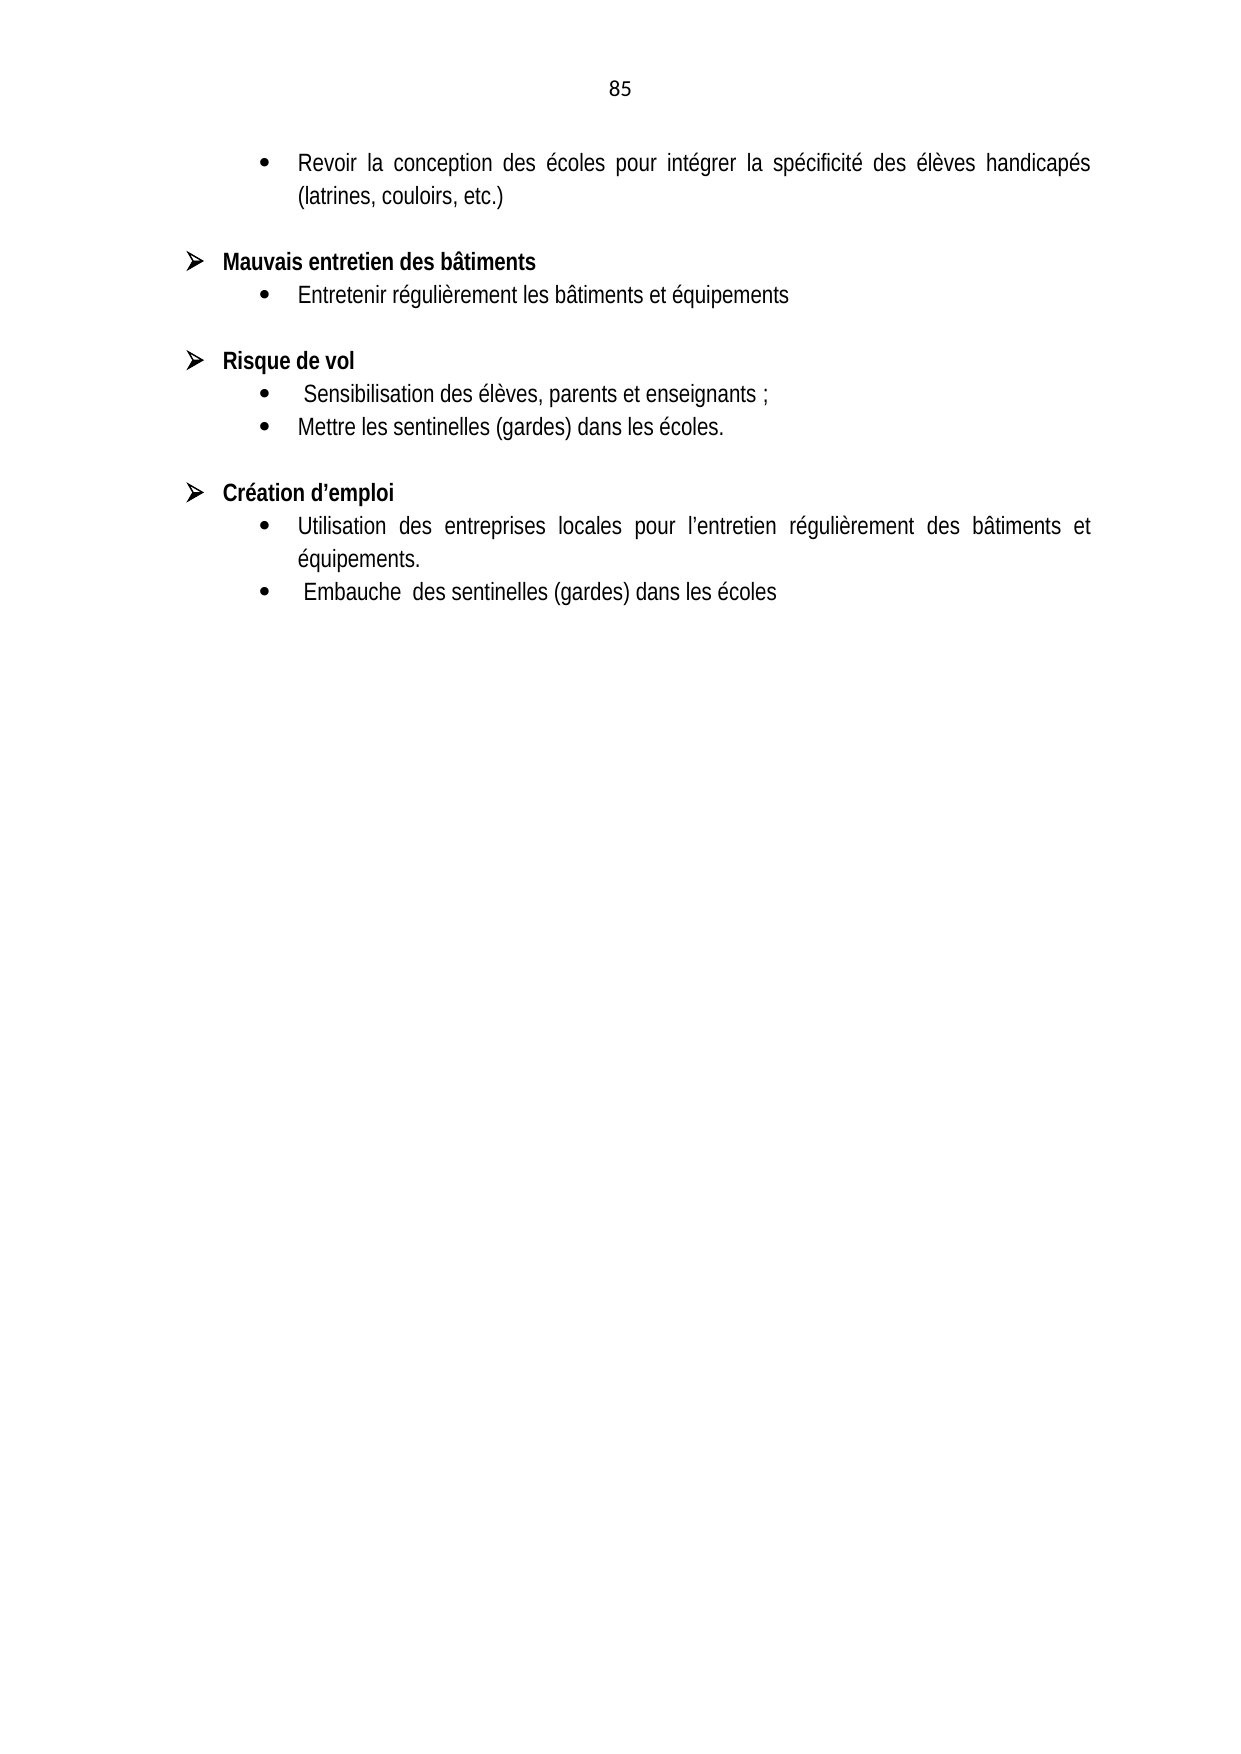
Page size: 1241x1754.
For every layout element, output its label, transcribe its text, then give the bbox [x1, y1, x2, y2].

list Mauvais entretien des bâtiments [185, 247, 1093, 275]
list Risque de vol [185, 346, 1093, 374]
list Création d’emploi [185, 478, 1093, 507]
list Embauche des sentinelles (gardes) dans les écoles [260, 577, 1093, 606]
list Utilisation des entreprises locales pour l’entretien régulièrement des bâtiments et équipements. [260, 511, 1093, 573]
list Revoir la conception des écoles pour intégrer la spécificité des élèves handicapés (latrines, couloirs, etc.) [260, 148, 1093, 209]
list Mettre les sentinelles (gardes) dans les écoles. [260, 412, 1093, 441]
list Entretenir régulièrement les bâtiments et équipements [260, 280, 1093, 308]
list Sensibilisation des élèves, parents et enseignants ; [260, 379, 1093, 408]
